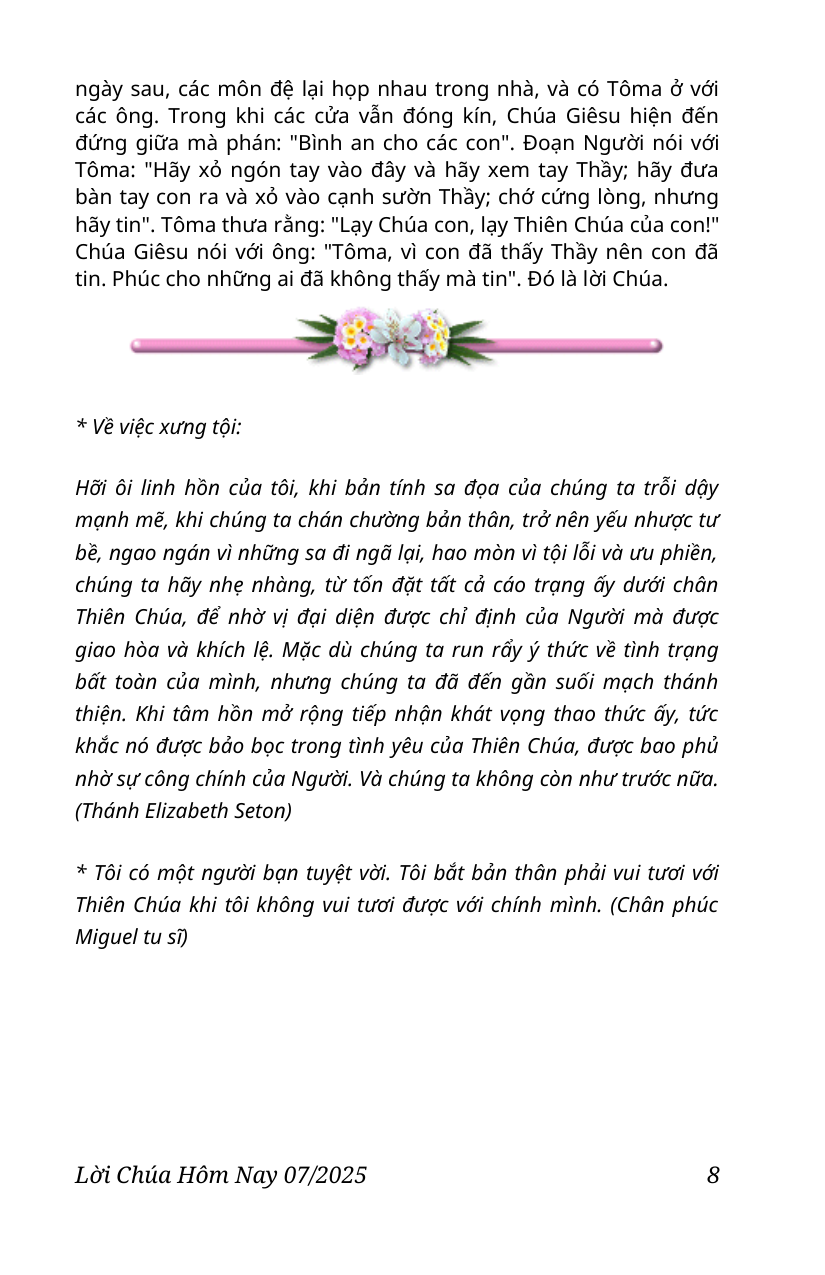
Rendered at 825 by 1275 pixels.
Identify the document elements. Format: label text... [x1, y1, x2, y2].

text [75, 75, 720, 292]
text * Tôi có một người bạn tuyệt vời. Tôi bắt bản thân phải vui tươi với Thiên Chúa khi tôi không vui tươi được với chính mình. (Chân phúc Miguel tu sĩ) [75, 854, 720, 951]
text Hỡi ôi linh hồn của tôi, khi bản tính sa đọa của chúng ta trỗi dậy mạnh mẽ, khi chúng ta chán chường bản thân, trở nên yếu nhược tư bề, ngao ngán vì những sa đi ngã lại, hao mòn vì tội lỗi và ưu phiền, chúng ta hãy nhẹ nhàng, từ tốn đặt tất cả cáo trạng ấy dưới chân Thiên Chúa, để nhờ vị đại diện được chỉ định của Người mà được giao hòa và khích lệ. Mặc dù chúng ta run rẩy ý thức về tình trạng bất toàn của mình, nhưng chúng ta đã đến gần suối mạch thánh thiện. Khi tâm hồn mở rộng tiếp nhận khát vọng thao thức ấy, tức khắc nó được bảo bọc trong tình yêu của Thiên Chúa, được bao phủ nhờ sự công chính của Người. Và chúng ta không còn như trước nữa. (Thánh Elizabeth Seton) [75, 469, 720, 824]
picture [127, 304, 667, 375]
text * Về việc xưng tội: [75, 408, 720, 440]
